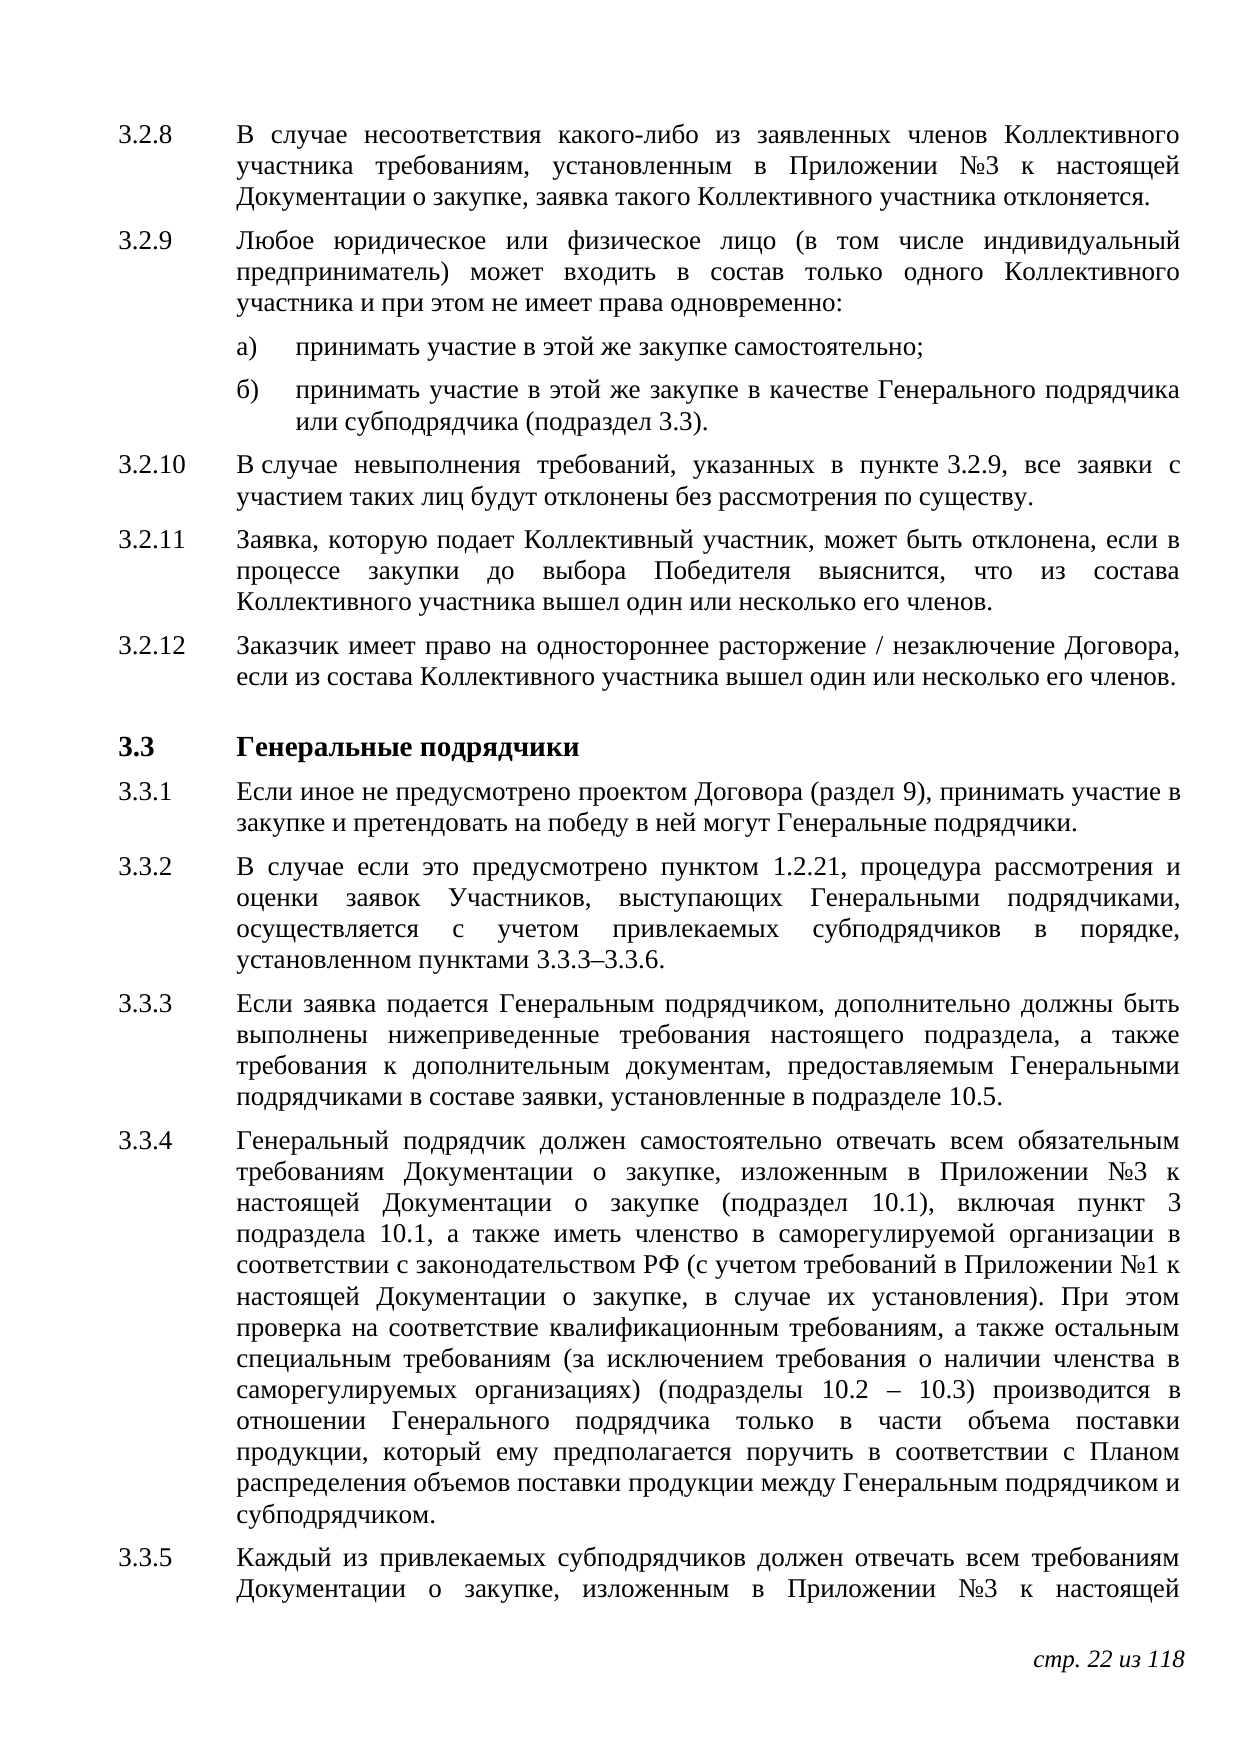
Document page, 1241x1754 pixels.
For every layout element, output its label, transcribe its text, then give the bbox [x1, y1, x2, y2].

text В случае невыполнения требований, указанных в пункте 3.2.9, все заявки с участием таких лиц будут отклонены без рассмотрения по существу. [118, 448, 1181, 511]
subtitle Генеральные подрядчики [118, 729, 1181, 762]
text Генеральный подрядчик должен самостоятельно отвечать всем обязательным требованиям Документации о закупке, изложенным в Приложении №3 к настоящей Документации о закупке (подраздел 10.1), включая пункт 3 подраздела 10.1, а также иметь членство в саморегулируемой организации в соответствии с законодательством РФ (с учетом требований в Приложении №1 к настоящей Документации о закупке, в случае их установления). При этом проверка на соответствие квалификационным требованиям, а также остальным специальным требованиям (за исключением требования о наличии членства в саморегулируемых организациях) (подразделы 10.2 – 10.3) производится в отношении Генерального подрядчика только в части объема поставки продукции, который ему предполагается поручить в соответствии с Планом распределения объемов поставки продукции между Генеральным подрядчиком и субподрядчиком. [118, 1124, 1181, 1529]
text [118, 1541, 1181, 1604]
text Если заявка подается Генеральным подрядчиком, дополнительно должны быть выполнены нижеприведенные требования настоящего подраздела, а также требования к дополнительным документам, предоставляемым Генеральными подрядчиками в составе заявки, установленные в подразделе 10.5. [118, 987, 1181, 1111]
text В случае если это предусмотрено пунктом 1.2.21, процедура рассмотрения и оценки заявок Участников, выступающих Генеральными подрядчиками, осуществляется с учетом привлекаемых субподрядчиков в порядке, установленном пунктами 3.3.3–3.3.6. [118, 850, 1181, 974]
text принимать участие в этой же закупке самостоятельно; [236, 330, 1181, 361]
text принимать участие в этой же закупке в качестве Генерального подрядчика или субподрядчика (подраздел 3.3). [236, 374, 1181, 436]
text Заявка, которую подает Коллективный участник, может быть отклонена, если в процессе закупки до выбора Победителя выяснится, что из состава Коллективного участника вышел один или несколько его членов. [118, 523, 1181, 617]
text Заказчик имеет право на одностороннее расторжение / незаключение Договора, если из состава Коллективного участника вышел один или несколько его членов. [118, 629, 1181, 691]
text Любое юридическое или физическое лицо (в том числе индивидуальный предприниматель) может входить в состав только одного Коллективного участника и при этом не имеет права одновременно: [118, 224, 1181, 317]
text Если иное не предусмотрено проектом Договора (раздел 9), принимать участие в закупке и претендовать на победу в ней могут Генеральные подрядчики. [118, 775, 1181, 837]
text В случае несоответствия какого-либо из заявленных членов Коллективного участника требованиям, установленным в Приложении №3 к настоящей Документации о закупке, заявка такого Коллективного участника отклоняется. [118, 118, 1181, 212]
